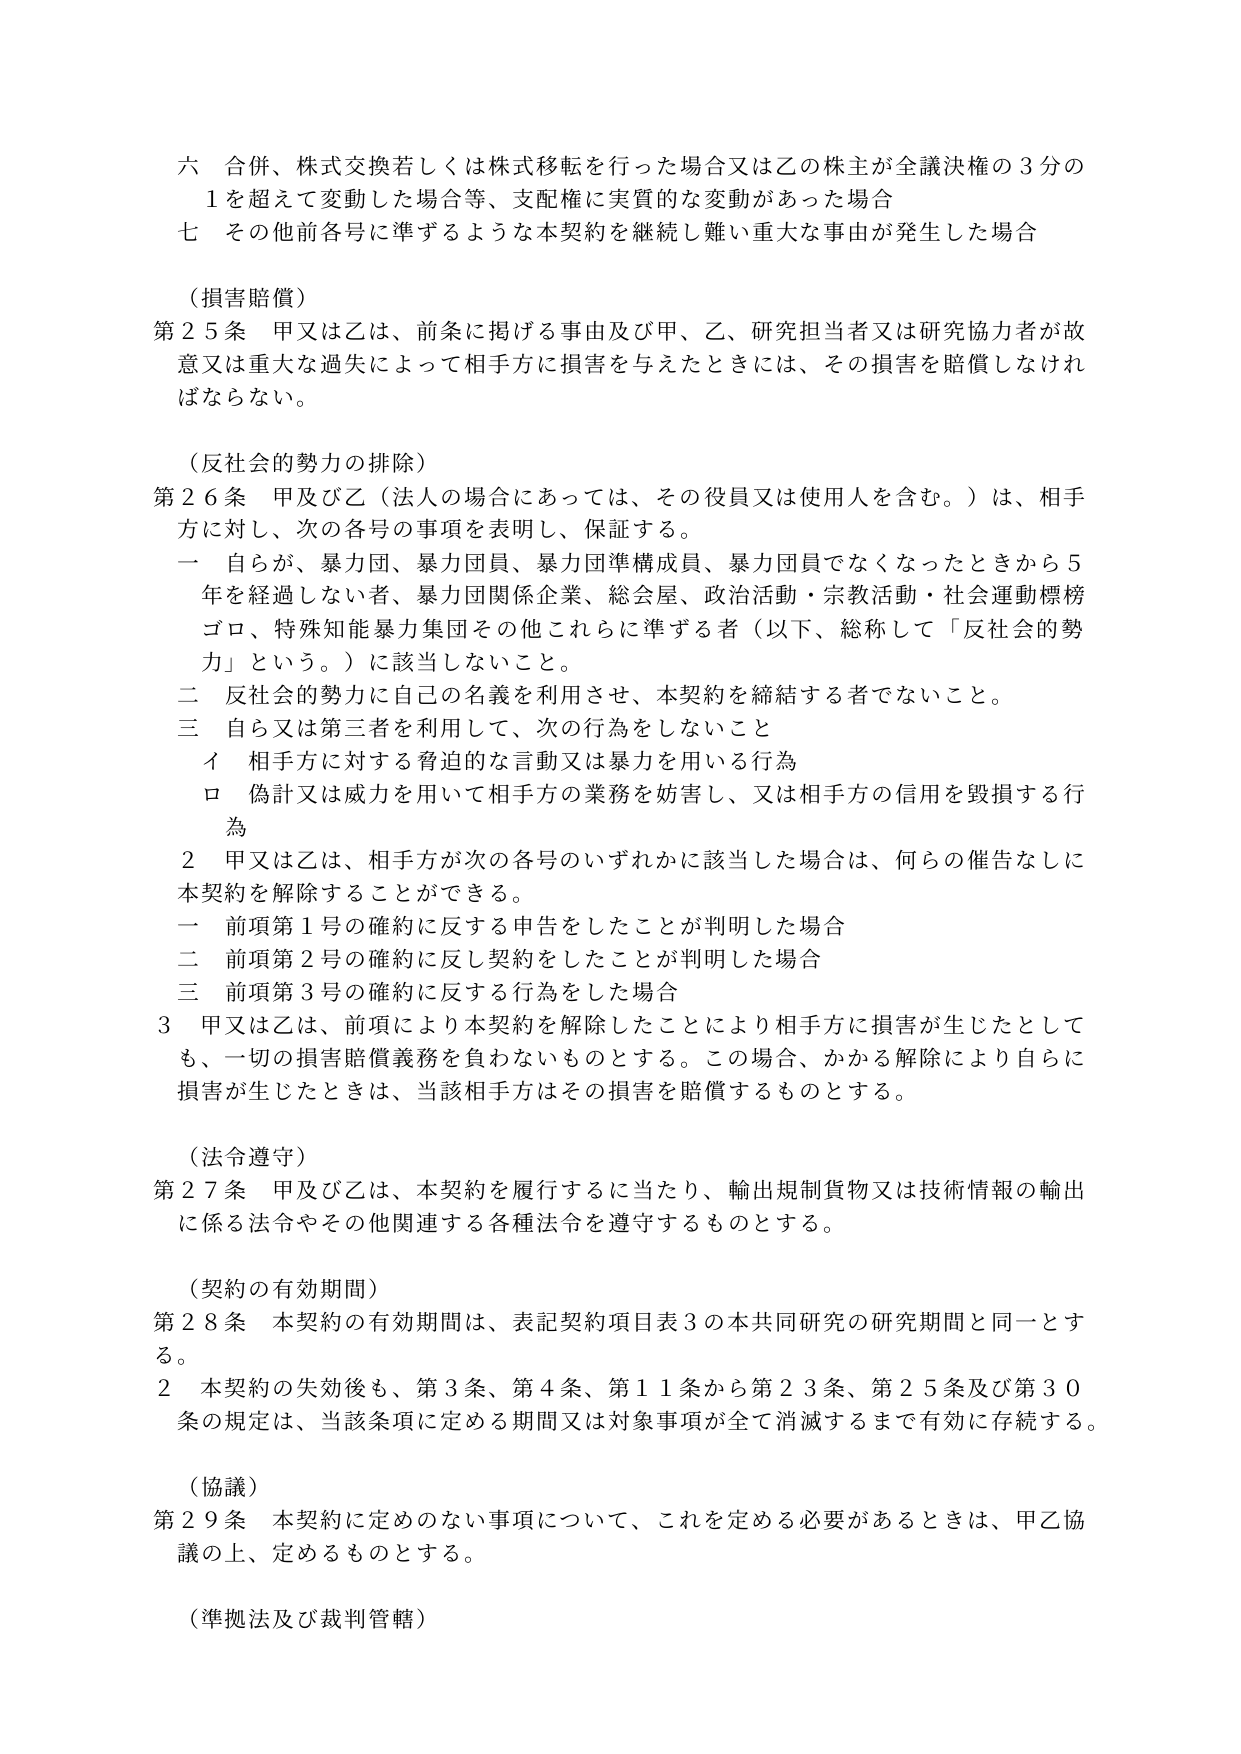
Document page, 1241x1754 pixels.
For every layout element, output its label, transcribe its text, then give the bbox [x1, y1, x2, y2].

text （損害賠償） [153, 281, 1087, 314]
text 第２６条 甲及び乙（法人の場合にあっては、その役員又は使用人を含む。）は、相手方に対し、次の各号の事項を表明し、保証する。 [153, 479, 1087, 545]
text 三 自ら又は第三者を利用して、次の行為をしないこと [175, 710, 1087, 743]
text （反社会的勢力の排除） [153, 446, 1087, 479]
text 第２８条 本契約の有効期間は、表記契約項目表３の本共同研究の研究期間と同一とする。 [153, 1304, 1087, 1371]
text 二 反社会的勢力に自己の名義を利用させ、本契約を締結する者でないこと。 [175, 677, 1087, 710]
text （準拠法及び裁判管轄） [153, 1602, 1087, 1635]
text ロ 偽計又は威力を用いて相手方の業務を妨害し、又は相手方の信用を毀損する行為 [197, 776, 1087, 842]
text （契約の有効期間） [153, 1271, 1087, 1304]
text （協議） [153, 1469, 1087, 1503]
text 一 自らが、暴力団、暴力団員、暴力団準構成員、暴力団員でなくなったときから５年を経過しない者、暴力団関係企業、総会屋、政治活動・宗教活動・社会運動標榜ゴロ、特殊知能暴力集団その他これらに準ずる者（以下、総称して「反社会的勢力」という。）に該当しないこと。 [175, 545, 1087, 677]
text ２ 本契約の失効後も、第３条、第４条、第１１条から第２３条、第２５条及び第３０条の規定は、当該条項に定める期間又は対象事項が全て消滅するまで有効に存続する。 [153, 1371, 1087, 1437]
text 一 前項第１号の確約に反する申告をしたことが判明した場合 [175, 908, 1087, 941]
text ３ 甲又は乙は、前項により本契約を解除したことにより相手方に損害が生じたとしても、一切の損害賠償義務を負わないものとする。この場合、かかる解除により自らに損害が生じたときは、当該相手方はその損害を賠償するものとする。 [153, 1007, 1087, 1106]
text ２ 甲又は乙は、相手方が次の各号のいずれかに該当した場合は、何らの催告なしに本契約を解除することができる。 [153, 842, 1087, 908]
text 二 前項第２号の確約に反し契約をしたことが判明した場合 [175, 941, 1087, 974]
text 七 その他前各号に準ずるような本契約を継続し難い重大な事由が発生した場合 [175, 215, 1087, 248]
text 第２９条 本契約に定めのない事項について、これを定める必要があるときは、甲乙協議の上、定めるものとする。 [153, 1503, 1087, 1569]
text 六 合併、株式交換若しくは株式移転を行った場合又は乙の株主が全議決権の３分の１を超えて変動した場合等、支配権に実質的な変動があった場合 [175, 149, 1087, 215]
text 三 前項第３号の確約に反する行為をした場合 [175, 974, 1087, 1007]
text （法令遵守） [153, 1139, 1087, 1172]
text 第２５条 甲又は乙は、前条に掲げる事由及び甲、乙、研究担当者又は研究協力者が故意又は重大な過失によって相手方に損害を与えたときには、その損害を賠償しなければならない。 [153, 314, 1087, 413]
text 第２７条 甲及び乙は、本契約を履行するに当たり、輸出規制貨物又は技術情報の輸出に係る法令やその他関連する各種法令を遵守するものとする。 [153, 1172, 1087, 1238]
text イ 相手方に対する脅迫的な言動又は暴力を用いる行為 [197, 743, 1087, 776]
